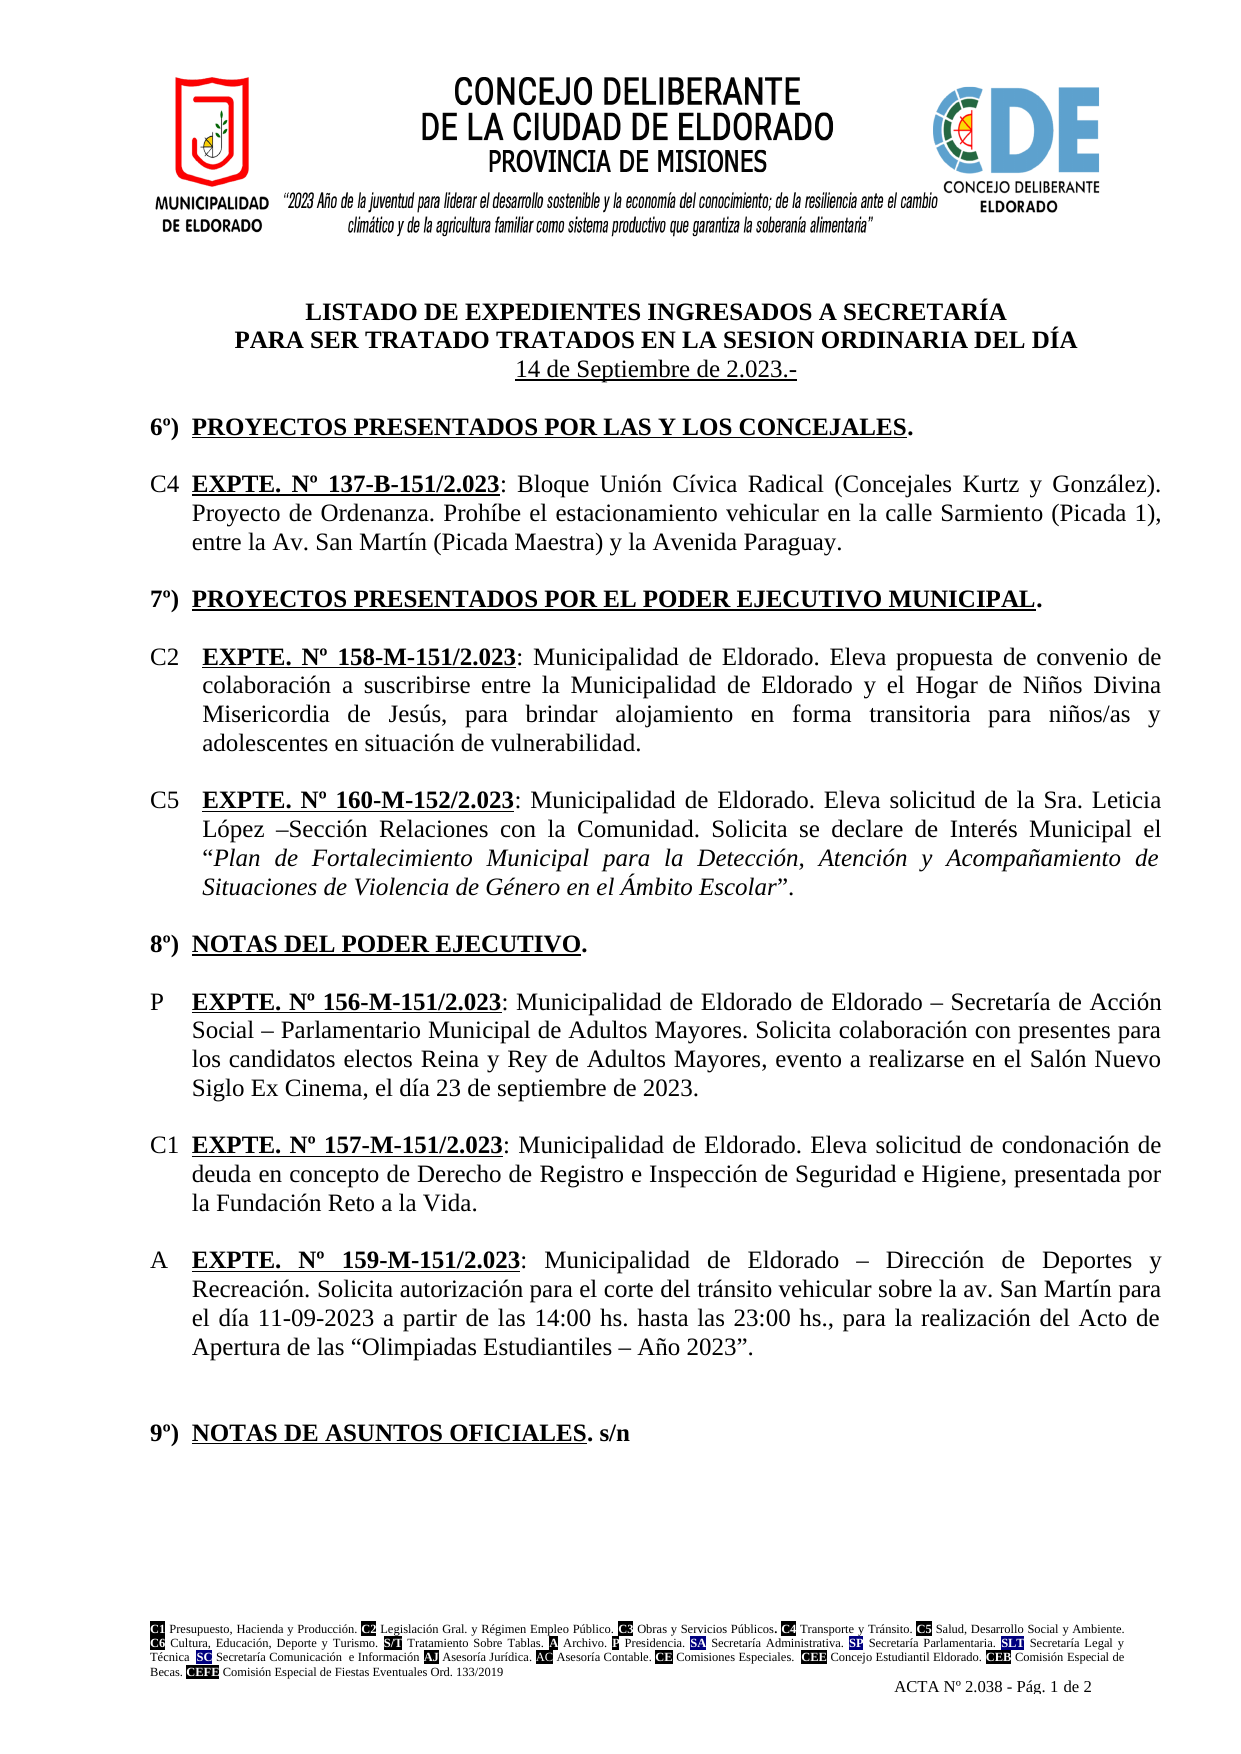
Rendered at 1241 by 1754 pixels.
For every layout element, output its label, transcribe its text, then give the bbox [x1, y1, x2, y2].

text P EXPTE. Nº 156-M-151/2.023: Municipalidad de Eldorado de Eldorado – Secretaría de Acción Social – Parlamentario Municipal de Adultos Mayores. Solicita colaboración con presentes para los candidatos electos Reina y Rey de Adultos Mayores, evento a realizarse en el Salón Nuevo Siglo Ex Cinema, el día 23 de septiembre de 2023. [150, 987, 1162, 1102]
text A EXPTE. Nº 159-M-151/2.023: Municipalidad de Eldorado – Dirección de Deportes y Recreación. Solicita autorización para el corte del tránsito vehicular sobre la av. San Martín para el día 11-09-2023 a partir de las 14:00 hs. hasta las 23:00 hs., para la realización del Acto de Apertura de las “Olimpiadas Estudiantiles – Año 2023”. [150, 1246, 1162, 1361]
text 6º) PROYECTOS PRESENTADOS POR LAS Y LOS CONCEJALES. [150, 412, 1162, 441]
text C1 EXPTE. Nº 157-M-151/2.023: Municipalidad de Eldorado. Eleva solicitud de condonación de deuda en concepto de Derecho de Registro e Inspección de Seguridad e Higiene, presentada por la Fundación Reto a la Vida. [150, 1131, 1162, 1217]
subtitle PARA SER TRATADO TRATADOS EN LA SESION ORDINARIA DEL DÍA [150, 326, 1162, 354]
text C4 EXPTE. Nº 137-B-151/2.023: Bloque Unión Cívica Radical (Concejales Kurtz y González). Proyecto de Ordenanza. Prohíbe el estacionamiento vehicular en la calle Sarmiento (Picada 1), entre la Av. San Martín (Picada Maestra) y la Avenida Paraguay. [150, 469, 1162, 556]
text 9º) NOTAS DE ASUNTOS OFICIALES. s/n [150, 1418, 1162, 1447]
text C2 EXPTE. Nº 158-M-151/2.023: Municipalidad de Eldorado. Eleva propuesta de convenio de colaboración a suscribirse entre la Municipalidad de Eldorado y el Hogar de Niños Divina Misericordia de Jesús, para brindar alojamiento en forma transitoria para niños/as y adolescentes en situación de vulnerabilidad. [150, 642, 1162, 757]
subtitle LISTADO DE EXPEDIENTES INGRESADOS A SECRETARÍA [150, 297, 1162, 326]
text C5 EXPTE. Nº 160-M-152/2.023: Municipalidad de Eldorado. Eleva solicitud de la Sra. Leticia López –Sección Relaciones con la Comunidad. Solicita se declare de Interés Municipal el “Plan de Fortalecimiento Municipal para la Detección, Atención y Acompañamiento de Situaciones de Violencia de Género en el Ámbito Escolar”. [150, 786, 1162, 901]
text 7º) PROYECTOS PRESENTADOS POR EL PODER EJECUTIVO MUNICIPAL. [150, 584, 1162, 613]
text 14 de Septiembre de 2.023.- [150, 354, 1162, 383]
picture [150, 61, 1107, 268]
text 8º) NOTAS DEL PODER EJECUTIVO. [150, 929, 1162, 958]
